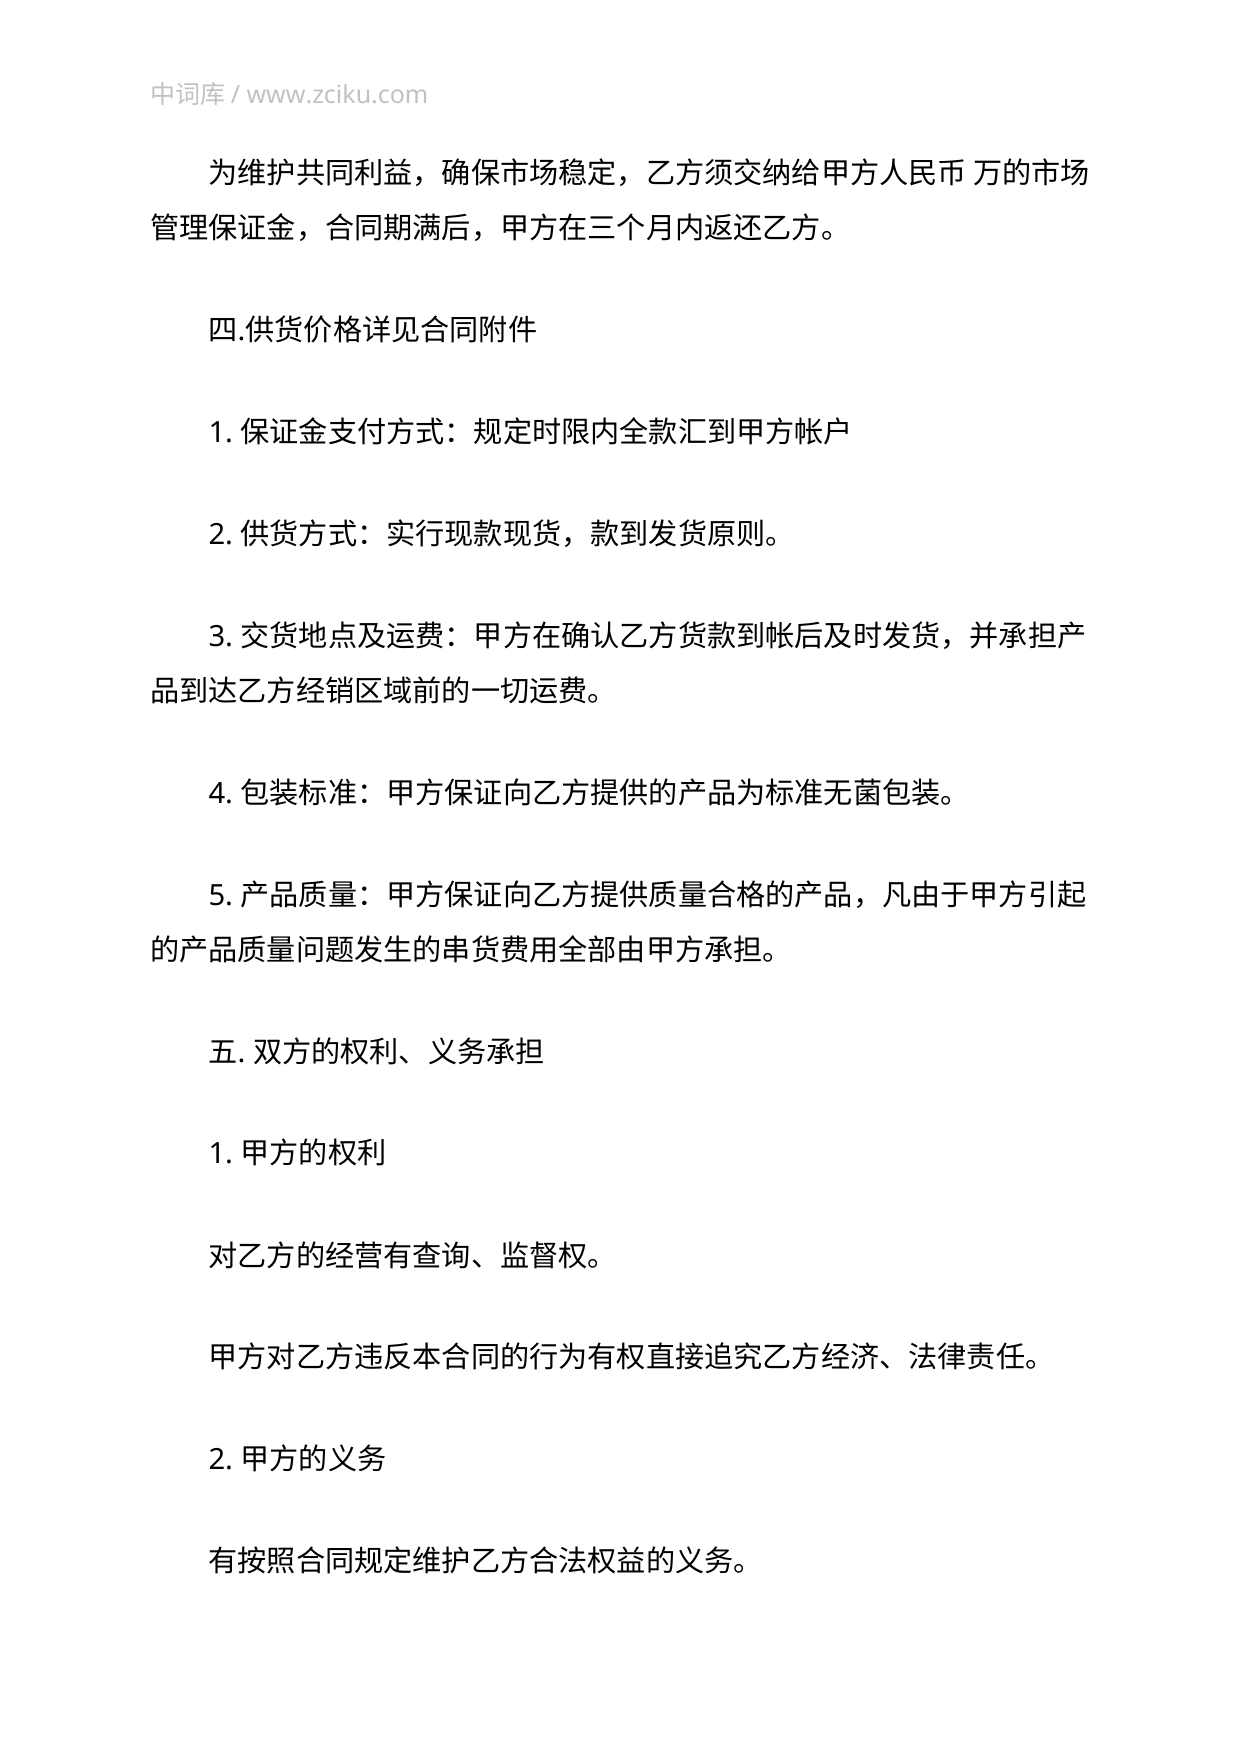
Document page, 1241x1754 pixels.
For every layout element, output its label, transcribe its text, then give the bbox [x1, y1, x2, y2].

text 为维护共同利益，确保市场稳定，乙方须交纳给甲方人民币 万的市场管理保证金，合同期满后，甲方在三个月内返还乙方。 [150, 150, 1090, 247]
text 五. 双方的权利、义务承担 [150, 1028, 1090, 1071]
text 4. 包装标准：甲方保证向乙方提供的产品为标准无菌包装。 [150, 769, 1090, 812]
text 3. 交货地点及运费：甲方在确认乙方货款到帐后及时发货，并承担产品到达乙方经销区域前的一切运费。 [150, 613, 1090, 710]
text 5. 产品质量：甲方保证向乙方提供质量合格的产品，凡由于甲方引起的产品质量问题发生的串货费用全部由甲方承担。 [150, 871, 1090, 969]
text 1. 甲方的权利 [150, 1130, 1090, 1172]
text 2. 甲方的义务 [150, 1436, 1090, 1478]
text 1. 保证金支付方式：规定时限内全款汇到甲方帐户 [150, 409, 1090, 451]
text 有按照合同规定维护乙方合法权益的义务。 [150, 1538, 1090, 1580]
text 四.供货价格详见合同附件 [150, 307, 1090, 349]
text 2. 供货方式：实行现款现货，款到发货原则。 [150, 511, 1090, 553]
text 对乙方的经营有查询、监督权。 [150, 1232, 1090, 1274]
text 甲方对乙方违反本合同的行为有权直接追究乙方经济、法律责任。 [150, 1334, 1090, 1376]
